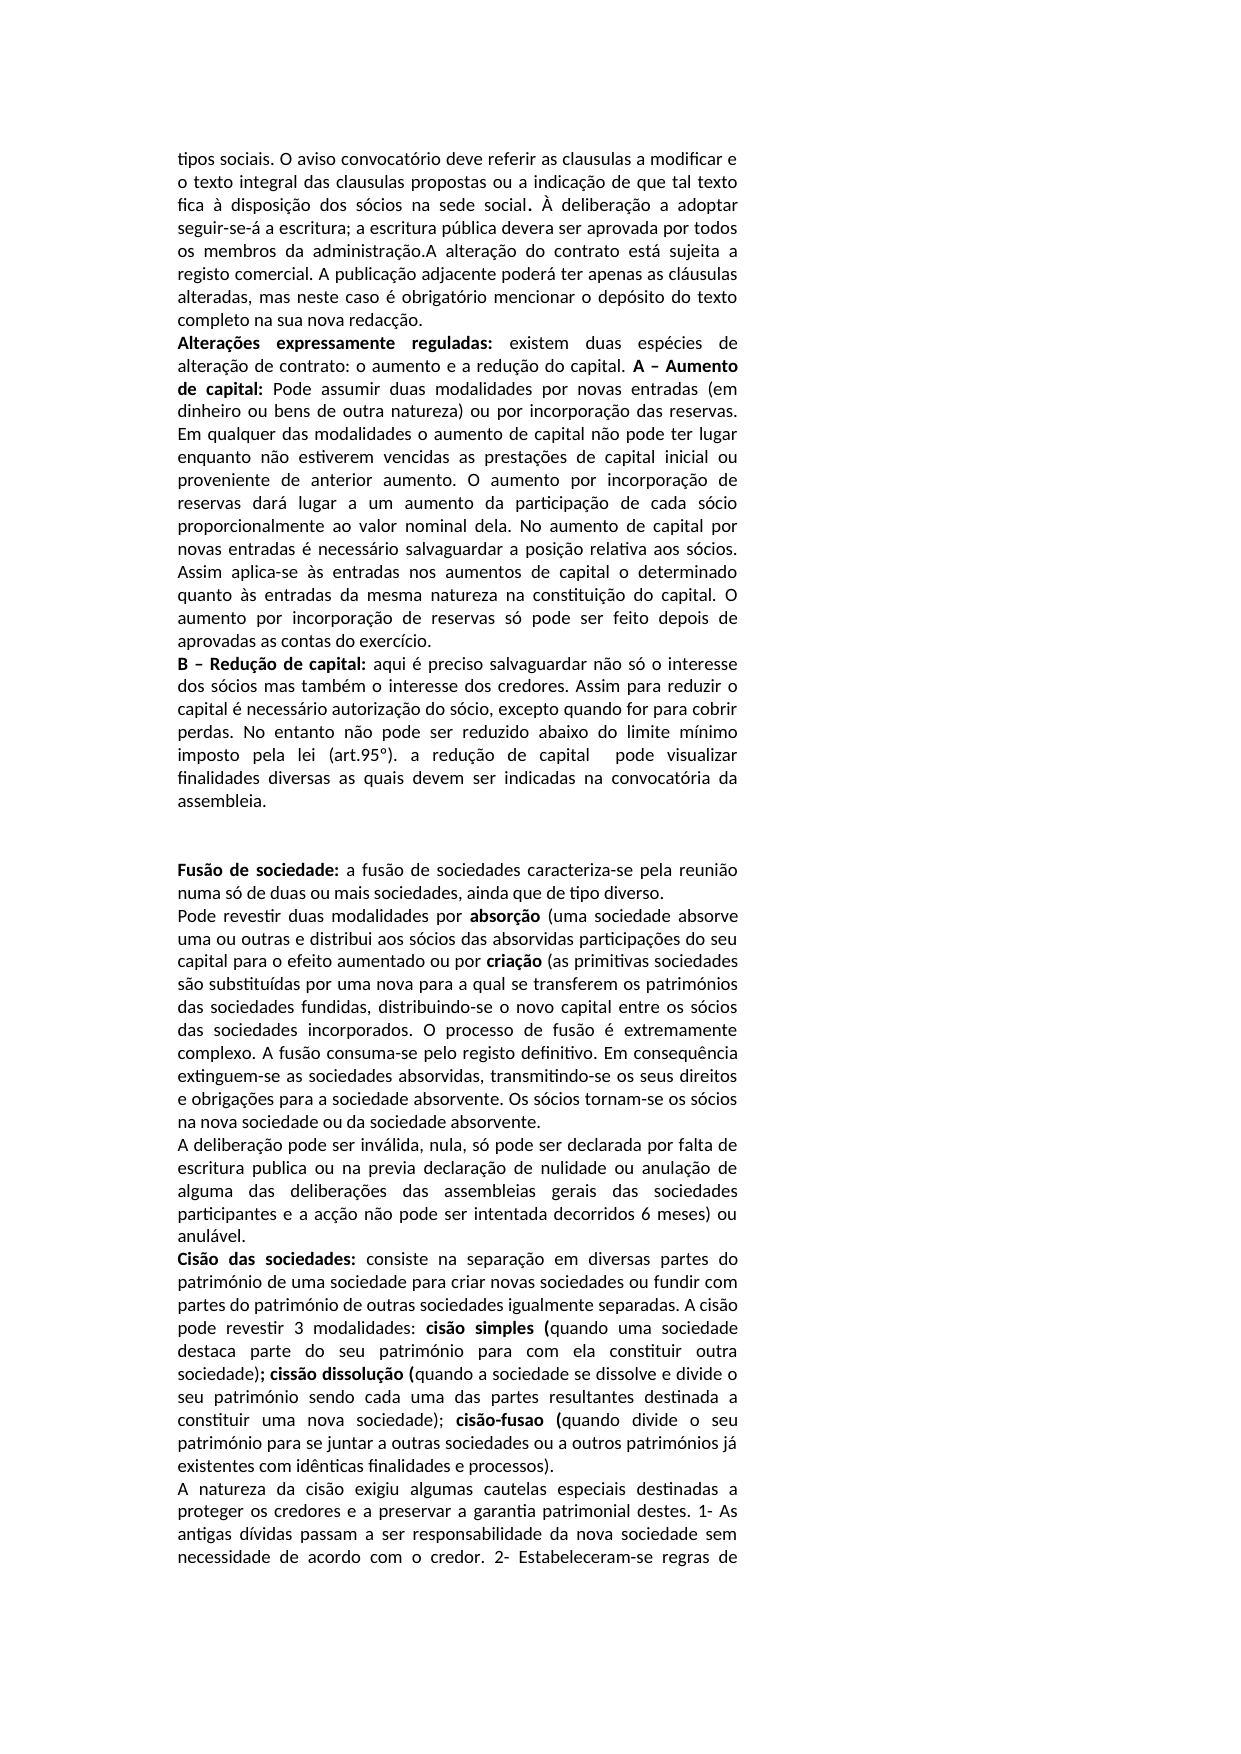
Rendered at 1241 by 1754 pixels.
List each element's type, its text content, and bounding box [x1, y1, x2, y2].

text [177, 1477, 738, 1568]
text Fusão de sociedade: a fusão de sociedades caracteriza-se pela reunião numa só de duas ou mais sociedades, ainda que de tipo diverso. [177, 858, 738, 904]
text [177, 148, 738, 331]
text A deliberação pode ser inválida, nula, só pode ser declarada por falta de escritura publica ou na previa declaração de nulidade ou anulação de alguma das deliberações das assembleias gerais das sociedades participantes e a acção não pode ser intentada decorridos 6 meses) ou anulável. [177, 1133, 738, 1248]
text Pode revestir duas modalidades por absorção (uma sociedade absorve uma ou outras e distribui aos sócios das absorvidas participações do seu capital para o efeito aumentado ou por criação (as primitivas sociedades são substituídas por uma nova para a qual se transferem os patrimónios das sociedades fundidas, distribuindo-se o novo capital entre os sócios das sociedades incorporados. O processo de fusão é extremamente complexo. A fusão consuma-se pelo registo definitivo. Em consequência extinguem-se as sociedades absorvidas, transmitindo-se os seus direitos e obrigações para a sociedade absorvente. Os sócios tornam-se os sócios na nova sociedade ou da sociedade absorvente. [177, 904, 738, 1133]
text B – Redução de capital: aqui é preciso salvaguardar não só o interesse dos sócios mas também o interesse dos credores. Assim para reduzir o capital é necessário autorização do sócio, excepto quando for para cobrir perdas. No entanto não pode ser reduzido abaixo do limite mínimo imposto pela lei (art.95º). a redução de capital pode visualizar finalidades diversas as quais devem ser indicadas na convocatória da assembleia. [177, 652, 738, 812]
text Alterações expressamente reguladas: existem duas espécies de alteração de contrato: o aumento e a redução do capital. A – Aumento de capital: Pode assumir duas modalidades por novas entradas (em dinheiro ou bens de outra natureza) ou por incorporação das reservas. Em qualquer das modalidades o aumento de capital não pode ter lugar enquanto não estiverem vencidas as prestações de capital inicial ou proveniente de anterior aumento. O aumento por incorporação de reservas dará lugar a um aumento da participação de cada sócio proporcionalmente ao valor nominal dela. No aumento de capital por novas entradas é necessário salvaguardar a posição relativa aos sócios. Assim aplica-se às entradas nos aumentos de capital o determinado quanto às entradas da mesma natureza na constituição do capital. O aumento por incorporação de reservas só pode ser feito depois de aprovadas as contas do exercício. [177, 331, 738, 652]
text Cisão das sociedades: consiste na separação em diversas partes do património de uma sociedade para criar novas sociedades ou fundir com partes do património de outras sociedades igualmente separadas. A cisão pode revestir 3 modalidades: cisão simples (quando uma sociedade destaca parte do seu património para com ela constituir outra sociedade); cissão dissolução (quando a sociedade se dissolve e divide o seu património sendo cada uma das partes resultantes destinada a constituir uma nova sociedade); cisão-fusao (quando divide o seu património para se juntar a outras sociedades ou a outros patrimónios já existentes com idênticas finalidades e processos). [177, 1248, 738, 1477]
